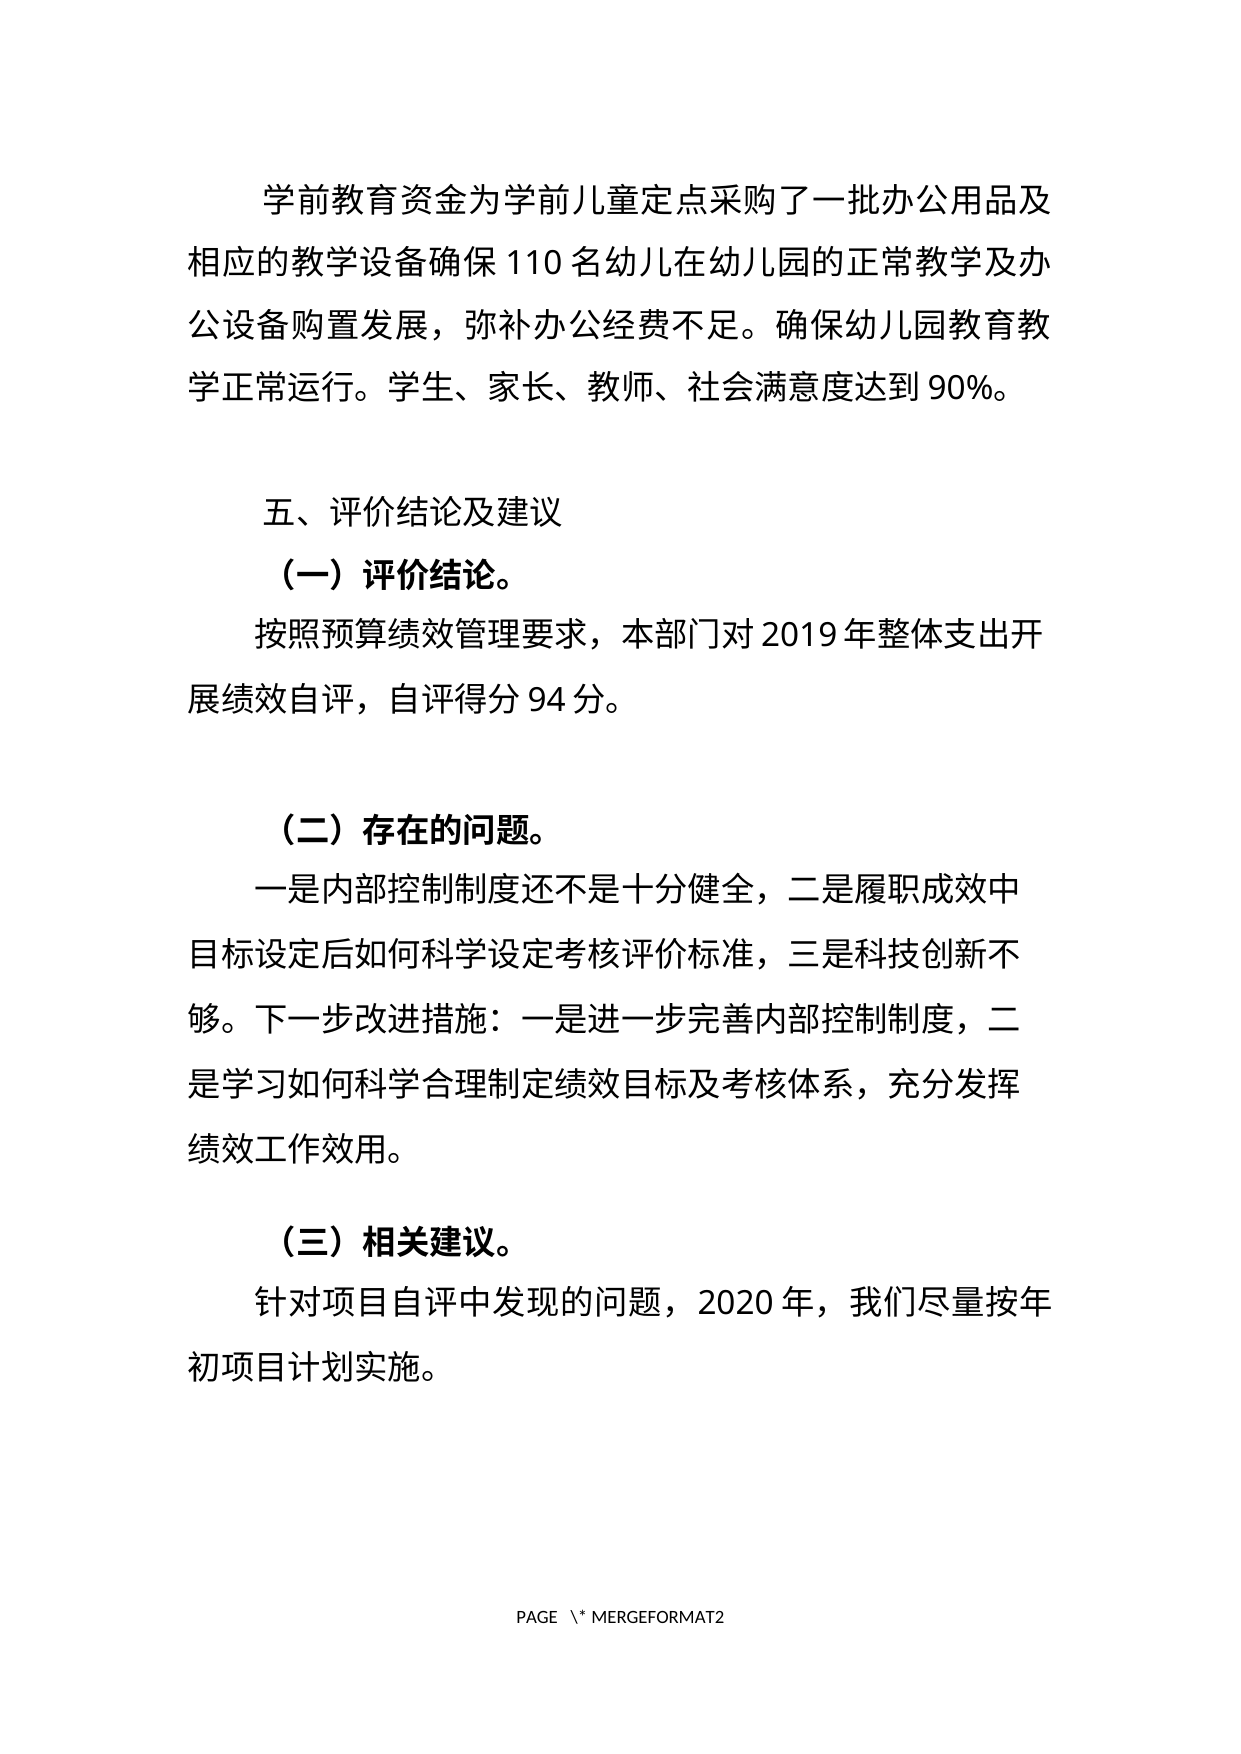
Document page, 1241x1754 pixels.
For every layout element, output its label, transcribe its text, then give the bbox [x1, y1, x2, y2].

text （二）存在的问题。 [187, 792, 1053, 854]
text 一是内部控制制度还不是十分健全，二是履职成效中目标设定后如何科学设定考核评价标准，三是科技创新不够。下一步改进措施：一是进一步完善内部控制制度，二是学习如何科学合理制定绩效目标及考核体系，充分发挥绩效工作效用。 [187, 854, 1053, 1179]
text （一）评价结论。 [187, 537, 1053, 599]
text （三）相关建议。 [187, 1205, 1053, 1267]
text 学前教育资金为学前儿童定点采购了一批办公用品及相应的教学设备确保110名幼儿在幼儿园的正常教学及办公设备购置发展，弥补办公经费不足。确保幼儿园教育教学正常运行。学生、家长、教师、社会满意度达到90%。 [187, 162, 1053, 412]
list 针对项目自评中发现的问题，2020年，我们尽量按年初项目计划实施。 [187, 1267, 1053, 1397]
text 按照预算绩效管理要求，本部门对2019年整体支出开展绩效自评，自评得分94分。 [187, 599, 1053, 729]
text 五、评价结论及建议 [187, 474, 1053, 537]
